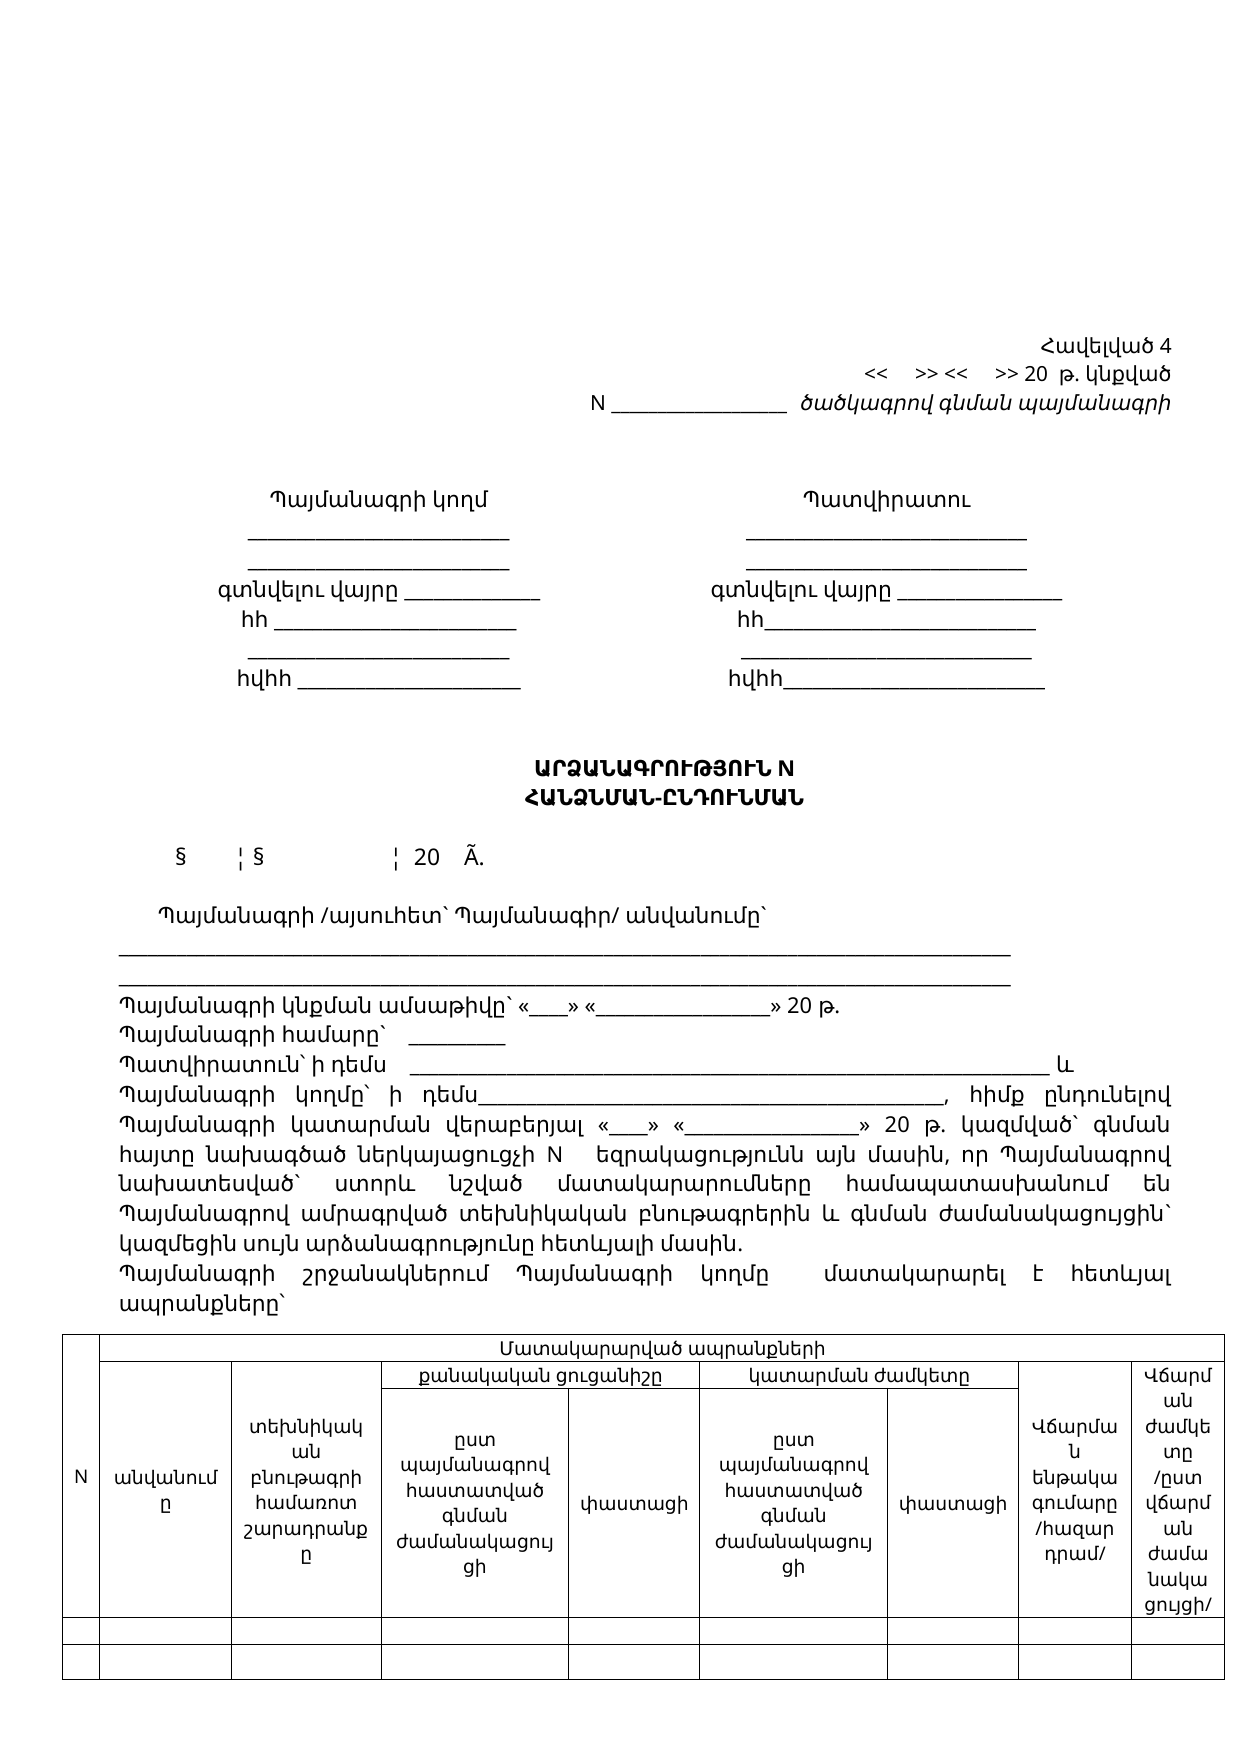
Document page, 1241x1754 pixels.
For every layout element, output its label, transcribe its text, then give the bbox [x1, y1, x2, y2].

table_cell [569, 1645, 699, 1679]
text N ___________________ ծածկագրով գնման պայմանագրի [118, 388, 1171, 416]
text Պատվիրատուն՝ ի դեմս __________________________________________________________________ և [118, 1049, 1171, 1079]
text Պայմանագրի /այսուհետ` Պայմանագիր/ անվանումը` ____________________________________________________________________________________________ [118, 900, 1171, 960]
table_cell [888, 1618, 1018, 1644]
table_header N [63, 1335, 99, 1617]
table_cell կատարման ժամկետը [700, 1362, 1018, 1387]
text Պայմանագրի համարը` __________ [118, 1019, 1171, 1049]
table_cell [232, 1618, 381, 1644]
table_cell ըստ պայմանագրով հաստատված գնման ժամանակացույցի [700, 1389, 887, 1617]
text Պայմանագրի կնքման ամսաթիվը` «____» «__________________» 20 թ. [118, 989, 1171, 1019]
text Պայմանագրի կողմը՝ ի դեմս________________________________________________, հիմք ընդունելով Պայմանագրի կատարման վերաբերյալ «____» «__________________» 20 թ. կազմված` գնման հայտը նախագծած ներկայացուցչի N եզրակացությունն այն մասին, որ Պայմանագրով նախատեսված` ստորև նշված մատակարարումները համապատասխանում են Պայմանագրով ամրագրված տեխնիկական բնութագրերին և գնման ժամանակացույցին` կազմեցին սույն արձանագրությունը հետևյալի մասին. [118, 1079, 1171, 1258]
text Պայմանագրի շրջանակներում Պայմանագրի կողմը մատակարարել է հետևյալ ապրանքները՝ [118, 1258, 1171, 1317]
table_cell [382, 1618, 568, 1644]
table_cell [232, 1645, 381, 1679]
text ____________________________________________________________________________________________ [118, 960, 1171, 989]
table_cell [1019, 1645, 1131, 1679]
table_cell [1132, 1618, 1224, 1644]
text ՀԱՆՁՆՄԱՆ-ԸՆԴՈՒՆՄԱՆ [118, 782, 1171, 812]
table_cell փաստացի [569, 1389, 699, 1617]
table_cell [382, 1645, 568, 1679]
table_cell [100, 1618, 231, 1644]
table_cell [63, 1618, 99, 1644]
table_cell [63, 1645, 99, 1679]
table_cell ըստ պայմանագրով հաստատված գնման ժամանակացույցի [382, 1389, 568, 1617]
table_cell [700, 1645, 887, 1679]
table_cell փաստացի [888, 1389, 1018, 1617]
table_header Մատակարարված ապրանքների [100, 1335, 1224, 1361]
text § ¦ § ¦ 20 Ã. [118, 841, 1171, 872]
text Հավելված 4 [118, 331, 1171, 359]
table_cell Վճարման ժամկետը /ըստ վճարման ժամանակացույցի/ [1132, 1362, 1224, 1617]
table_cell [1132, 1645, 1224, 1679]
table_header Պայմանագրի կողմ ___________________________ ___________________________ գտնվելու վայրը ______________ հհ _________________________ ___________________________ հվհհ _______________________ [137, 484, 620, 693]
text << >> << >> 20 թ. կնքված [118, 359, 1171, 388]
text ԱՐՁԱՆԱԳՐՈՒԹՅՈՒՆ N [118, 752, 1171, 782]
table_cell քանակական ցուցանիշը [382, 1362, 699, 1387]
table_cell [700, 1618, 887, 1644]
table_cell Վճարման ենթակա գումարը /հազար դրամ/ [1019, 1362, 1131, 1617]
table_header Պատվիրատու _____________________________ _____________________________ գտնվելու վայրը _________________ հհ____________________________ ______________________________ հվհհ___________________________ [620, 484, 1153, 693]
table_cell անվանումը [100, 1362, 231, 1617]
table_cell [100, 1645, 231, 1679]
table_cell տեխնիկական բնութագրի համառոտ շարադրանքը [232, 1362, 381, 1617]
table_cell [569, 1618, 699, 1644]
table_cell [888, 1645, 1018, 1679]
table_cell [1019, 1618, 1131, 1644]
